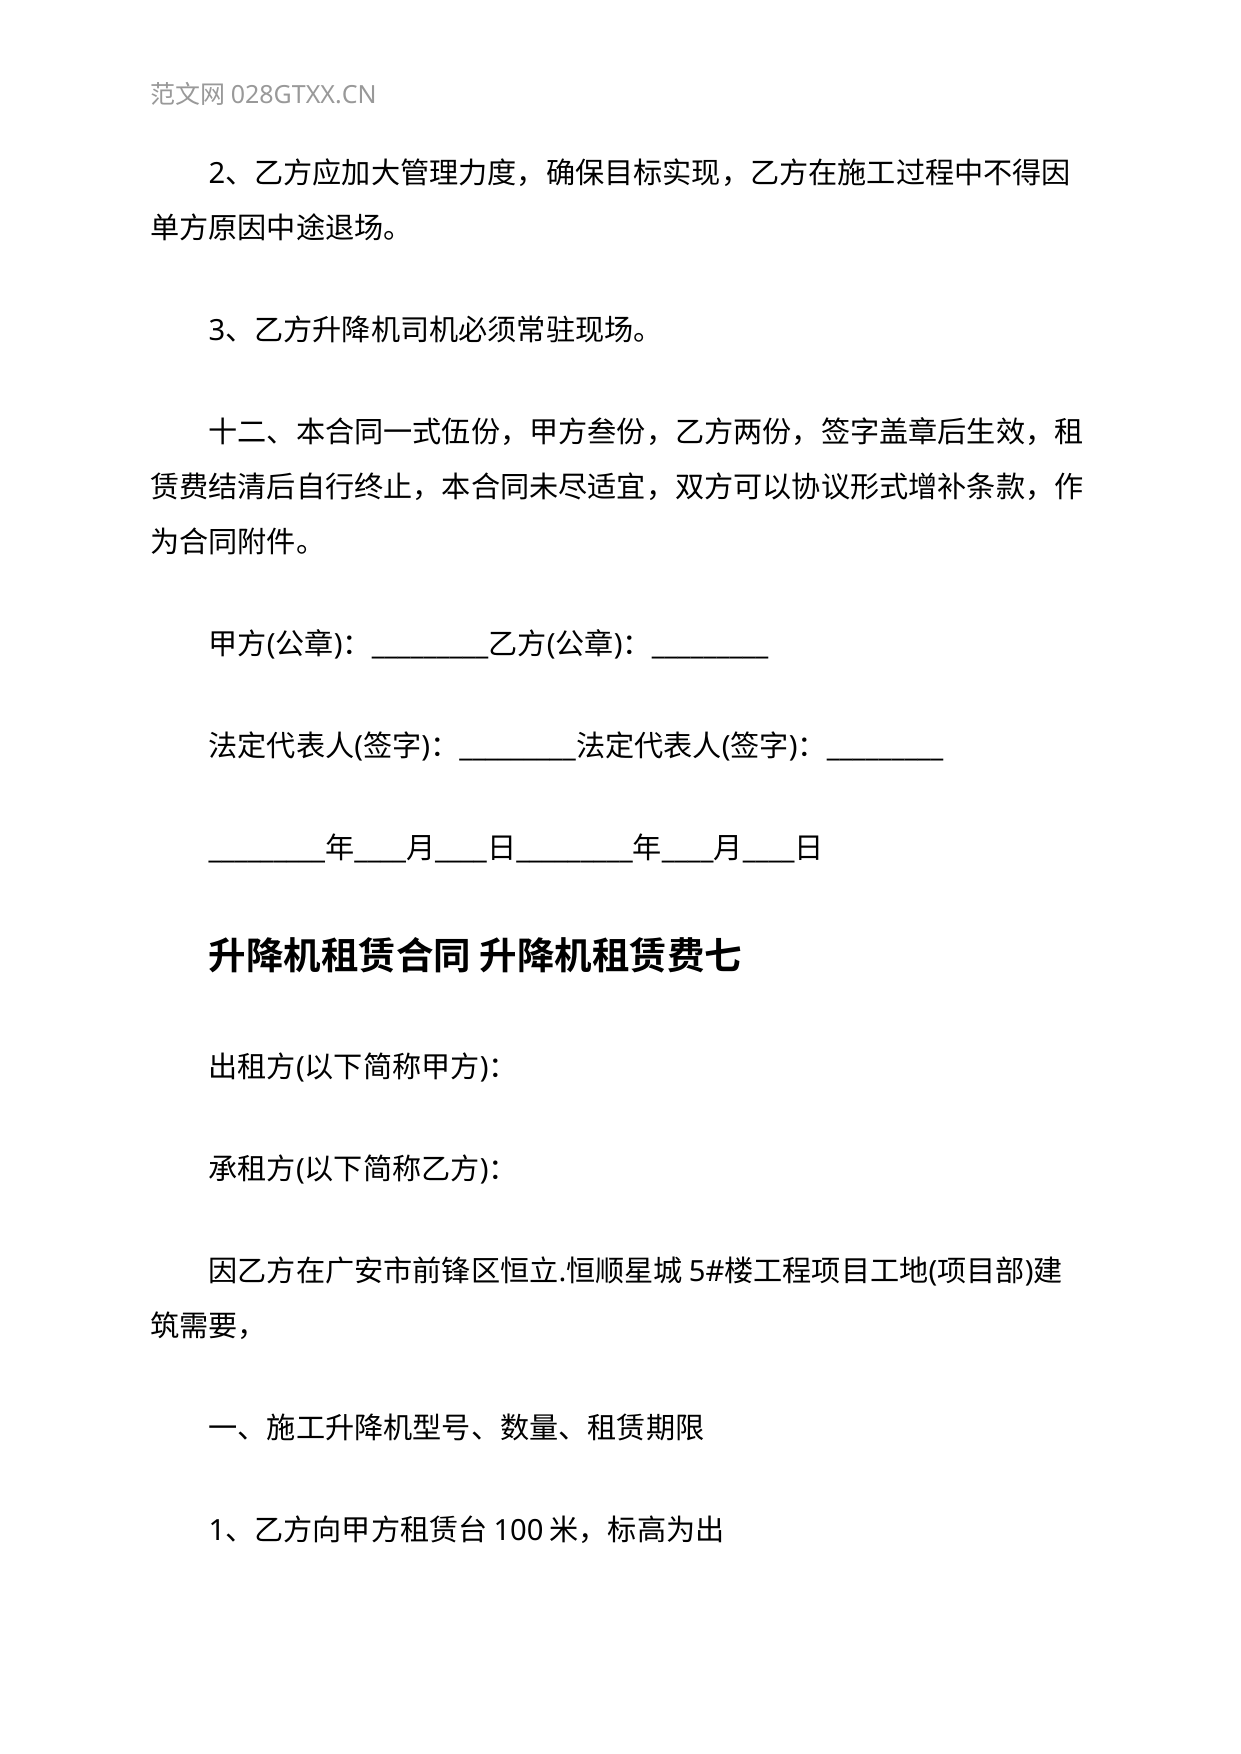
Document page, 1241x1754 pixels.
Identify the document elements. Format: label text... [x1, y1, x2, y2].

text 2、乙方应加大管理力度，确保目标实现，乙方在施工过程中不得因单方原因中途退场。 [150, 150, 1090, 247]
text 甲方(公章)：_________乙方(公章)：_________ [150, 620, 1090, 663]
text 出租方(以下简称甲方)： [150, 1044, 1090, 1086]
text 法定代表人(签字)：_________法定代表人(签字)：_________ [150, 722, 1090, 765]
text 因乙方在广安市前锋区恒立.恒顺星城5#楼工程项目工地(项目部)建筑需要， [150, 1248, 1090, 1345]
text 升降机租赁合同 升降机租赁费七 [150, 926, 1090, 981]
text 1、乙方向甲方租赁台100米，标高为出 [150, 1506, 1090, 1548]
text _________年____月____日_________年____月____日 [150, 824, 1090, 867]
text 一、施工升降机型号、数量、租赁期限 [150, 1404, 1090, 1447]
text 承租方(以下简称乙方)： [150, 1146, 1090, 1188]
text 十二、本合同一式伍份，甲方叁份，乙方两份，签字盖章后生效，租赁费结清后自行终止，本合同未尽适宜，双方可以协议形式增补条款，作为合同附件。 [150, 409, 1090, 561]
text 3、乙方升降机司机必须常驻现场。 [150, 307, 1090, 349]
